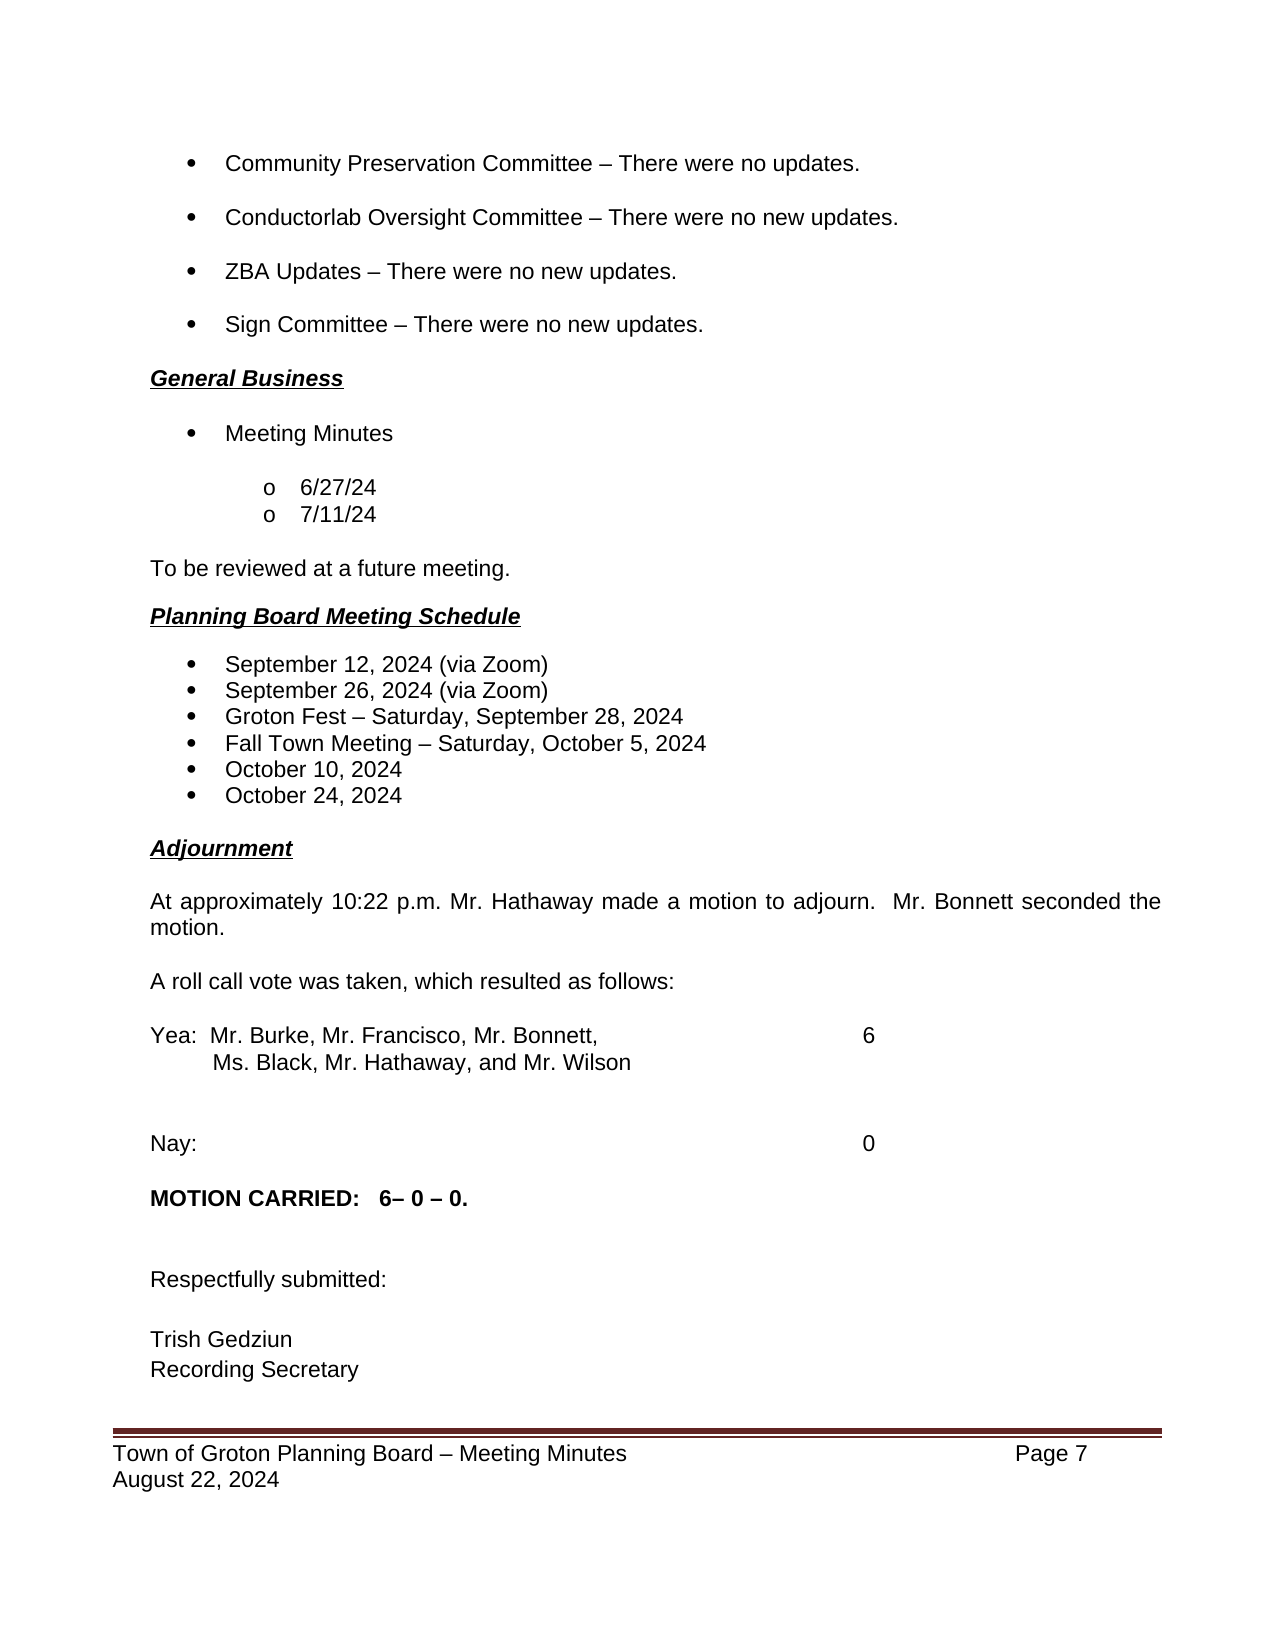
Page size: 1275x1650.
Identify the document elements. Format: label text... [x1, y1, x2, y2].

list Groton Fest – Saturday, September 28, 2024 [187, 703, 1162, 730]
text Trish Gedziun [150, 1326, 1162, 1352]
list ZBA Updates – There were no new updates. [187, 258, 937, 285]
text A roll call vote was taken, which resulted as follows: [112, 968, 1162, 995]
text Planning Board Meeting Schedule [150, 603, 1012, 630]
text Respectfully submitted: [150, 1266, 1162, 1292]
list Meeting Minutes [187, 419, 1012, 446]
list 7/11/24 [262, 501, 1012, 528]
list 6/27/24 [262, 473, 1012, 501]
text General Business [150, 365, 1162, 392]
text Yea: Mr. Burke, Mr. Francisco, Mr. Bonnett, 6 [150, 1022, 1162, 1049]
text MOTION CARRIED: 6– 0 – 0. [150, 1184, 1162, 1211]
list September 12, 2024 (via Zoom) [187, 651, 1162, 677]
list September 26, 2024 (via Zoom) [187, 677, 1162, 703]
text Recording Secretary [150, 1356, 1162, 1382]
text Ms. Black, Mr. Hathaway, and Mr. Wilson [150, 1049, 1162, 1076]
list Fall Town Meeting – Saturday, October 5, 2024 [187, 730, 1162, 756]
list October 24, 2024 [187, 782, 1162, 809]
text Nay: 0 [150, 1130, 1162, 1157]
list At approximately 10:22 p.m. Mr. Hathaway made a motion to adjourn. Mr. Bonnett seconded the motion. [150, 888, 1162, 941]
text To be reviewed at a future meeting. [112, 555, 1012, 582]
list Community Preservation Committee – There were no updates. [187, 150, 937, 177]
list October 10, 2024 [187, 756, 1162, 782]
list Sign Committee – There were no new updates. [187, 311, 937, 338]
list Conductorlab Oversight Committee – There were no new updates. [187, 204, 937, 231]
list Adjournment [150, 835, 1162, 861]
